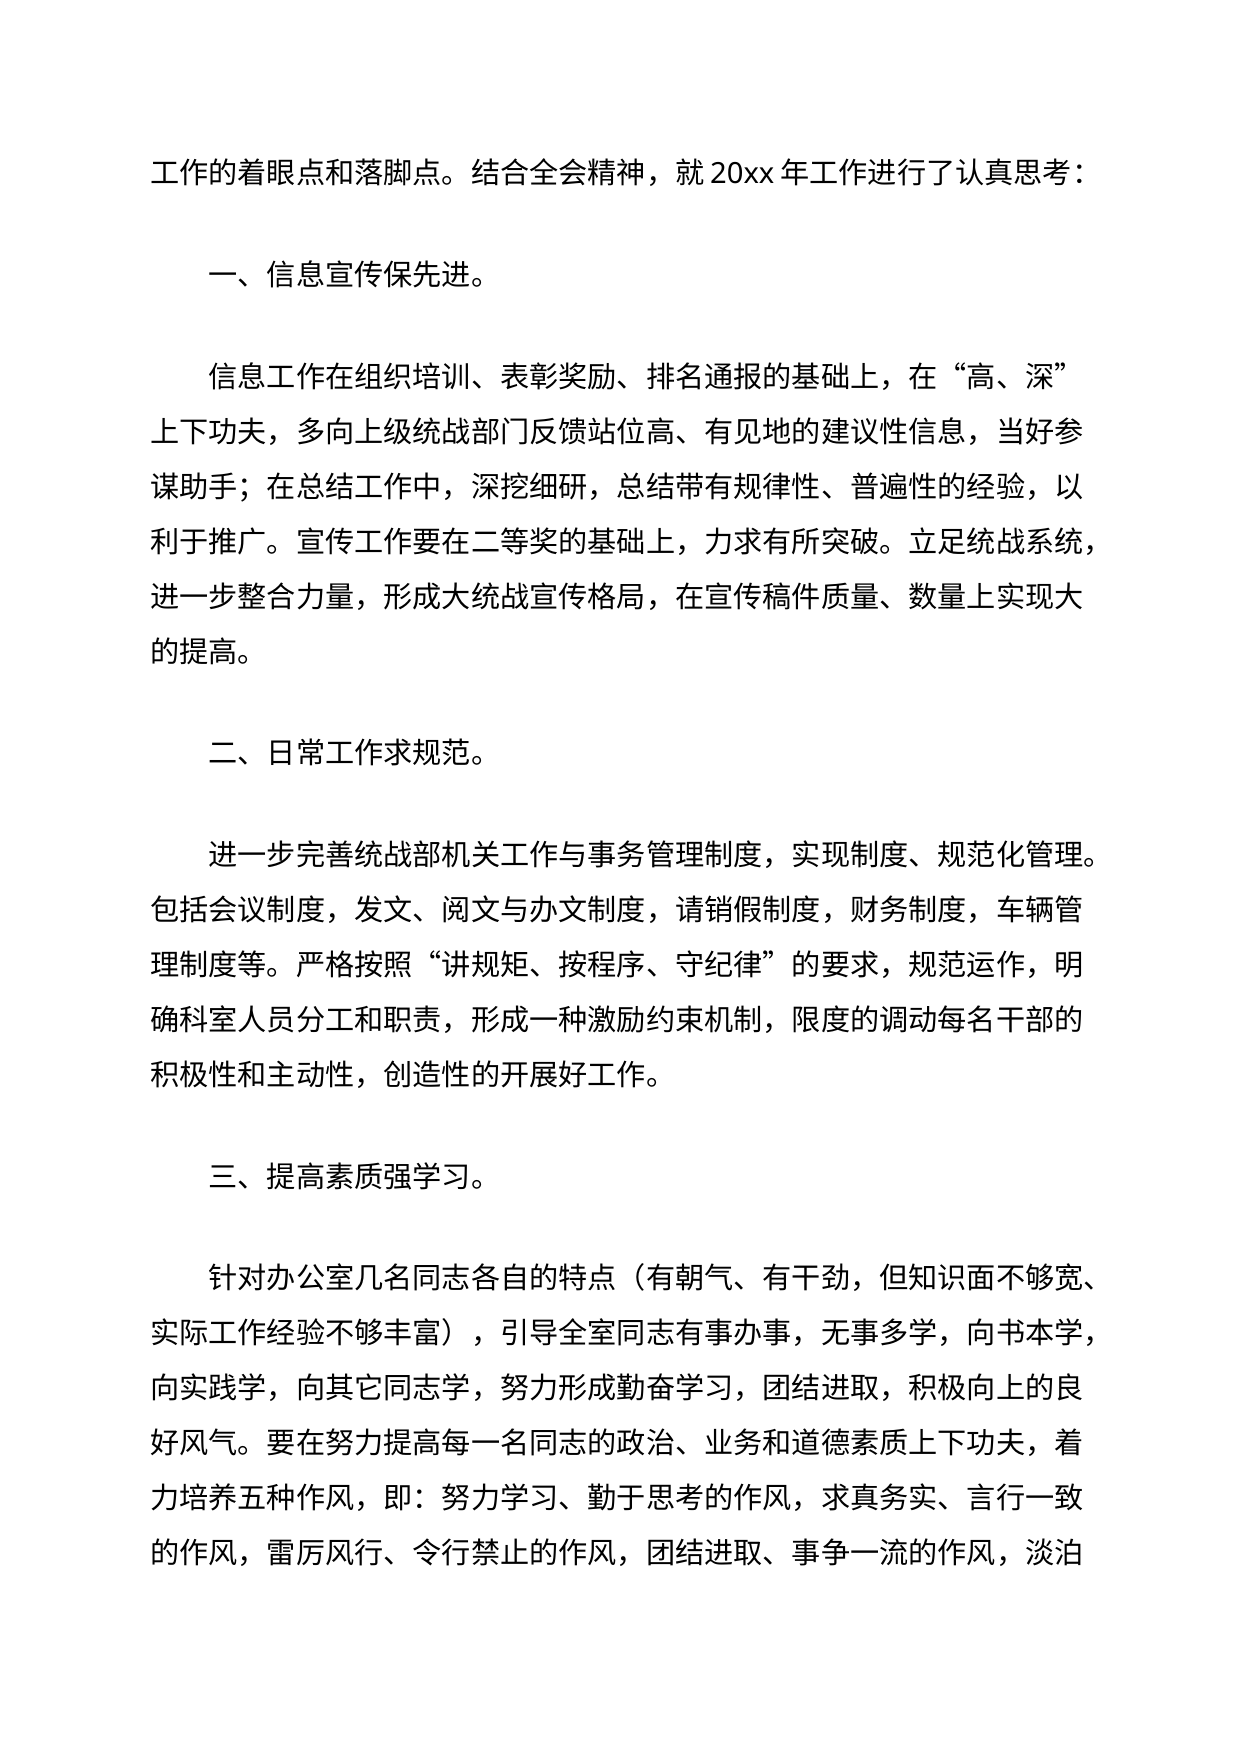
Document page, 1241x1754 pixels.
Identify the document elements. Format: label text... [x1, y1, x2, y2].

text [150, 1255, 1090, 1572]
text 进一步完善统战部机关工作与事务管理制度，实现制度、规范化管理。包括会议制度，发文、阅文与办文制度，请销假制度，财务制度，车辆管理制度等。严格按照“讲规矩、按程序、守纪律”的要求，规范运作，明确科室人员分工和职责，形成一种激励约束机制，限度的调动每名干部的积极性和主动性，创造性的开展好工作。 [150, 832, 1090, 1094]
text 三、提高素质强学习。 [150, 1153, 1090, 1195]
text 二、日常工作求规范。 [150, 730, 1090, 772]
text 信息工作在组织培训、表彰奖励、排名通报的基础上，在“高、深”上下功夫，多向上级统战部门反馈站位高、有见地的建议性信息，当好参谋助手；在总结工作中，深挖细研，总结带有规律性、普遍性的经验，以利于推广。宣传工作要在二等奖的基础上，力求有所突破。立足统战系统，进一步整合力量，形成大统战宣传格局，在宣传稿件质量、数量上实现大的提高。 [150, 354, 1090, 671]
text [150, 150, 1090, 192]
text 一、信息宣传保先进。 [150, 252, 1090, 294]
